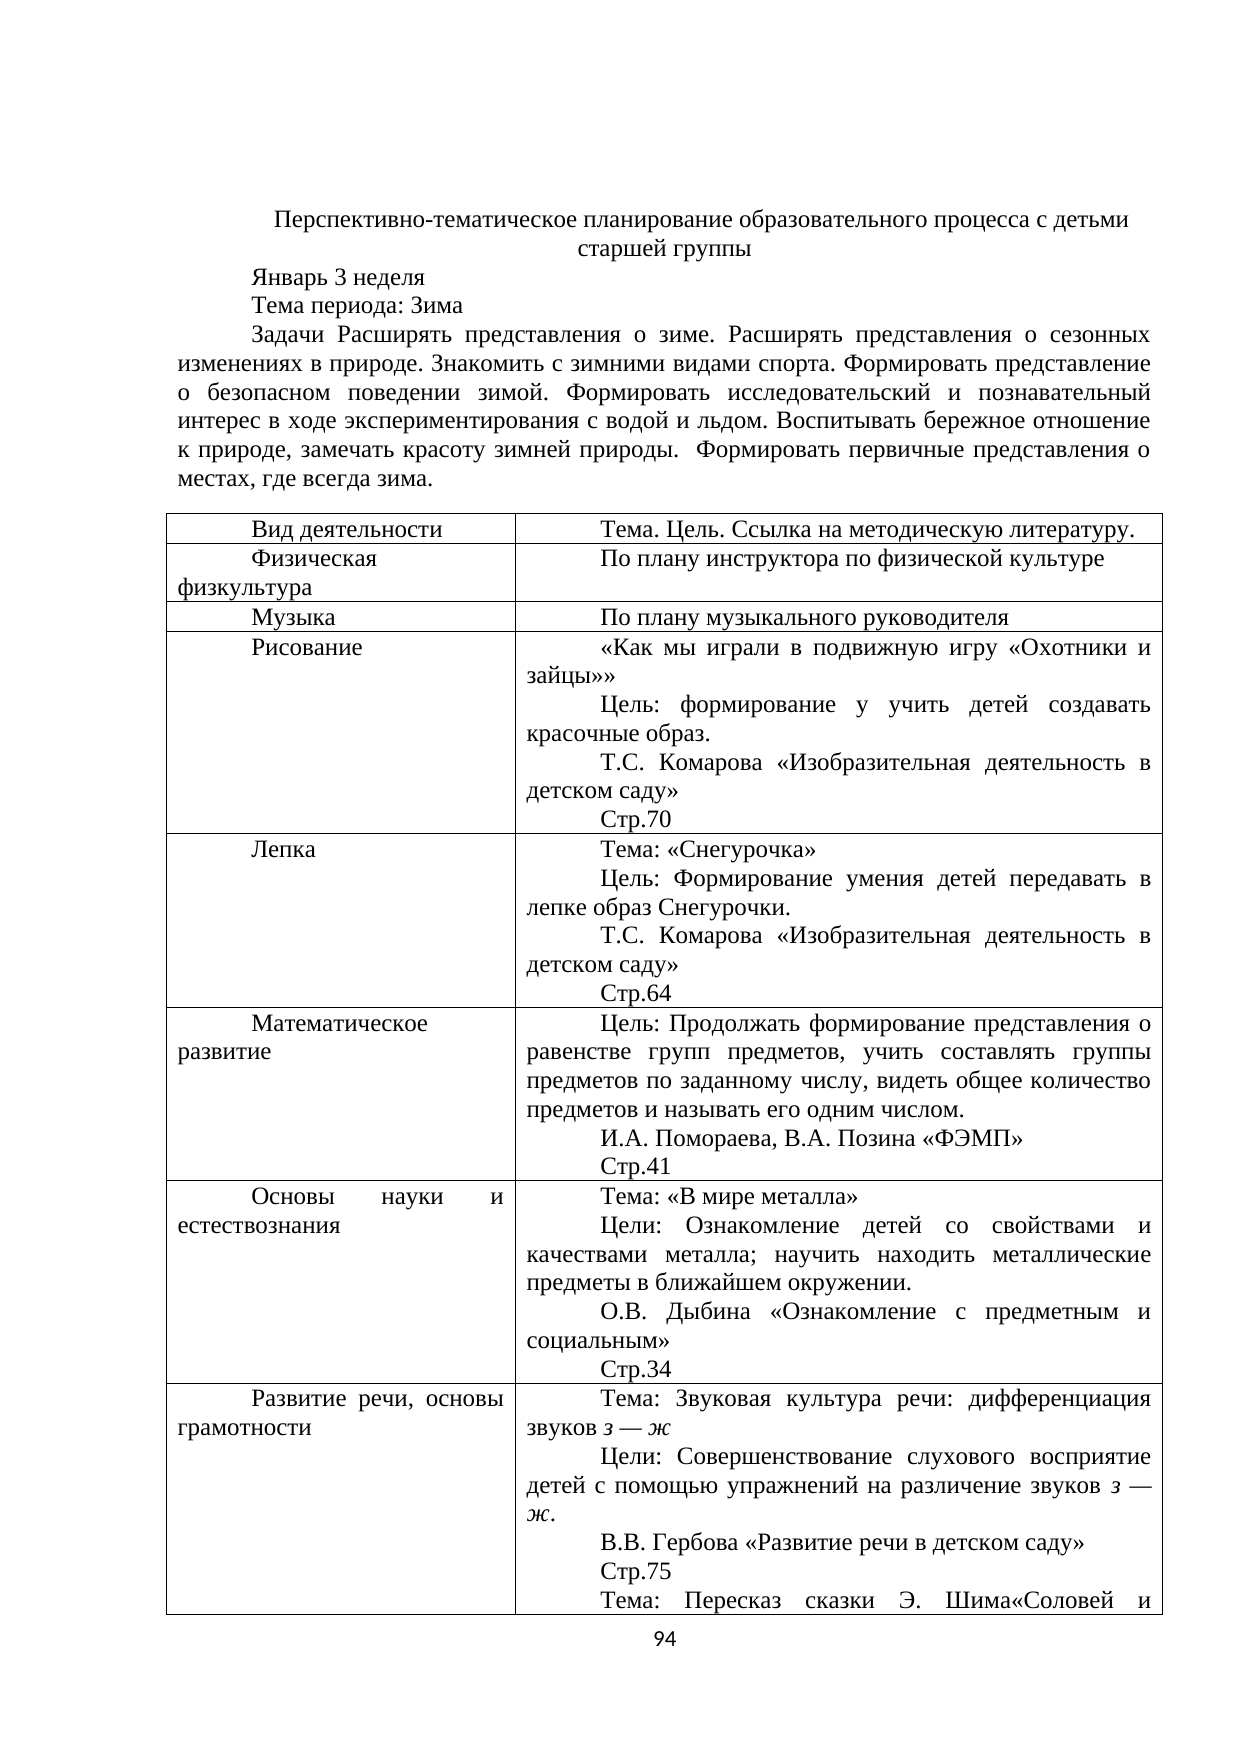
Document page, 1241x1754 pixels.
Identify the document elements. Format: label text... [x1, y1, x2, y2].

table_cell Физическая физкультура [167, 544, 515, 601]
table_cell Математическое развитие [167, 1008, 515, 1180]
text Январь 3 неделя [177, 262, 1152, 291]
text Перспективно-тематическое планирование образовательного процесса с детьми старшей группы [177, 204, 1152, 262]
table_cell «Как мы играли в подвижную игру «Охотники и зайцы»» Цель: формирование у учить детей создавать красочные образ. Т.С. Комарова «Изобразительная деятельность в детском саду» Стр.70 [516, 632, 1162, 833]
table_cell Цель: Продолжать формирование представления о равенстве групп предметов, учить составлять группы предметов по заданному числу, видеть общее количество предметов и называть его одним числом. И.А. Помораева, В.А. Позина «ФЭМП» Стр.41 [516, 1008, 1162, 1180]
table_cell По плану музыкального руководителя [516, 602, 1162, 631]
table_cell По плану инструктора по физической культуре [516, 544, 1162, 601]
table_cell Лепка [167, 834, 515, 1007]
text Задачи Расширять представления о зиме. Расширять представления о сезонных изменениях в природе. Знакомить с зимними видами спорта. Формировать представление о безопасном поведении зимой. Формировать исследовательский и познавательный интерес в ходе экспериментирования с водой и льдом. Воспитывать бережное отношение к природе, замечать красоту зимней природы. Формировать первичные представления о местах, где всегда зима. [177, 319, 1152, 492]
table_header Вид деятельности [167, 514, 515, 542]
table_cell Рисование [167, 632, 515, 833]
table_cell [167, 1384, 515, 1613]
table_cell Тема: «В мире металла» Цели: Ознакомление детей со свойствами и качествами металла; научить находить металлические предметы в ближайшем окружении. О.В. Дыбина «Ознакомление с предметным и социальным» Стр.34 [516, 1181, 1162, 1382]
table_cell Основы науки и естествознания [167, 1181, 515, 1382]
table_cell Тема: «Снегурочка» Цель: Формирование умения детей передавать в лепке образ Снегурочки. Т.С. Комарова «Изобразительная деятельность в детском саду» Стр.64 [516, 834, 1162, 1007]
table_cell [516, 1384, 1162, 1613]
table_cell Музыка [167, 602, 515, 631]
text Тема периода: Зима [177, 291, 1152, 319]
table_header Тема. Цель. Ссылка на методическую литературу. [516, 514, 1162, 542]
